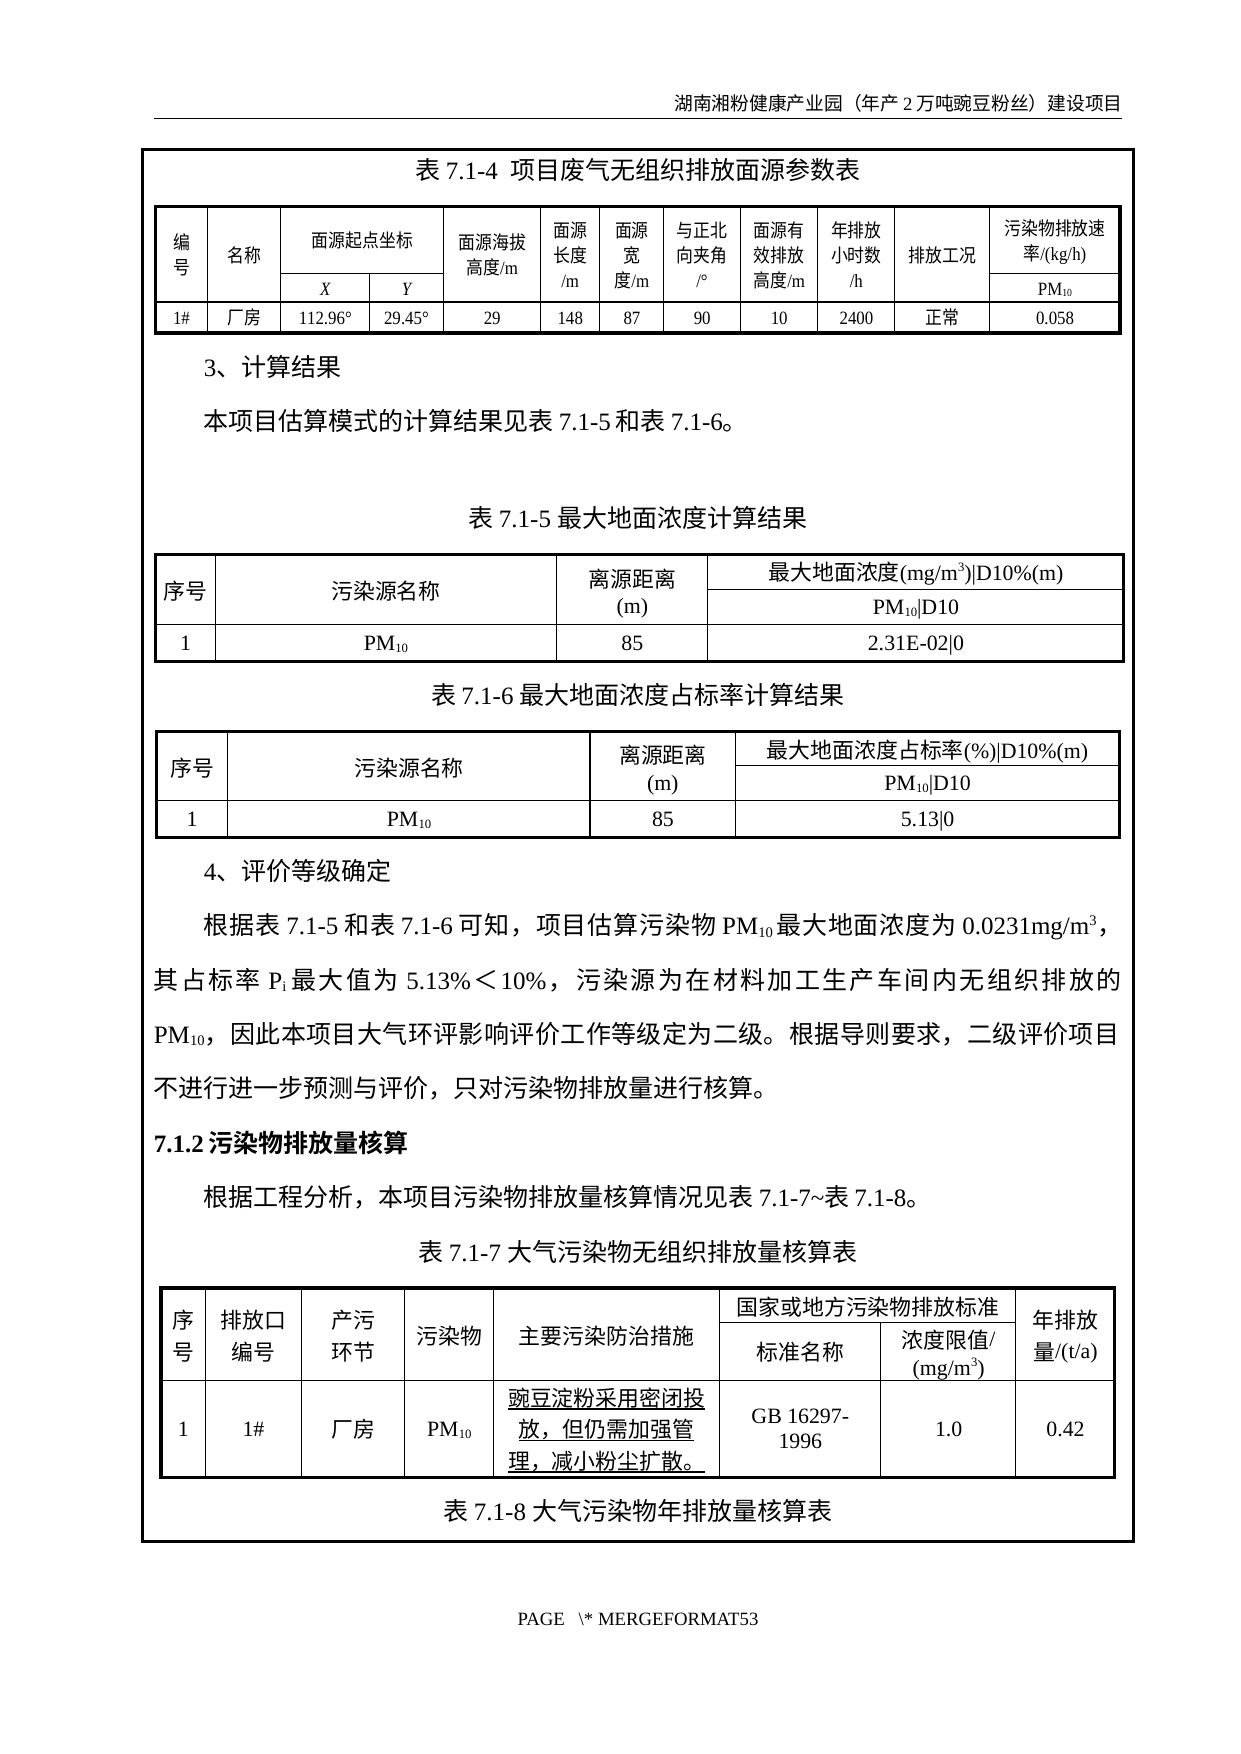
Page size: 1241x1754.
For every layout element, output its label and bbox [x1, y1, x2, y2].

table_header [144, 151, 1132, 1540]
